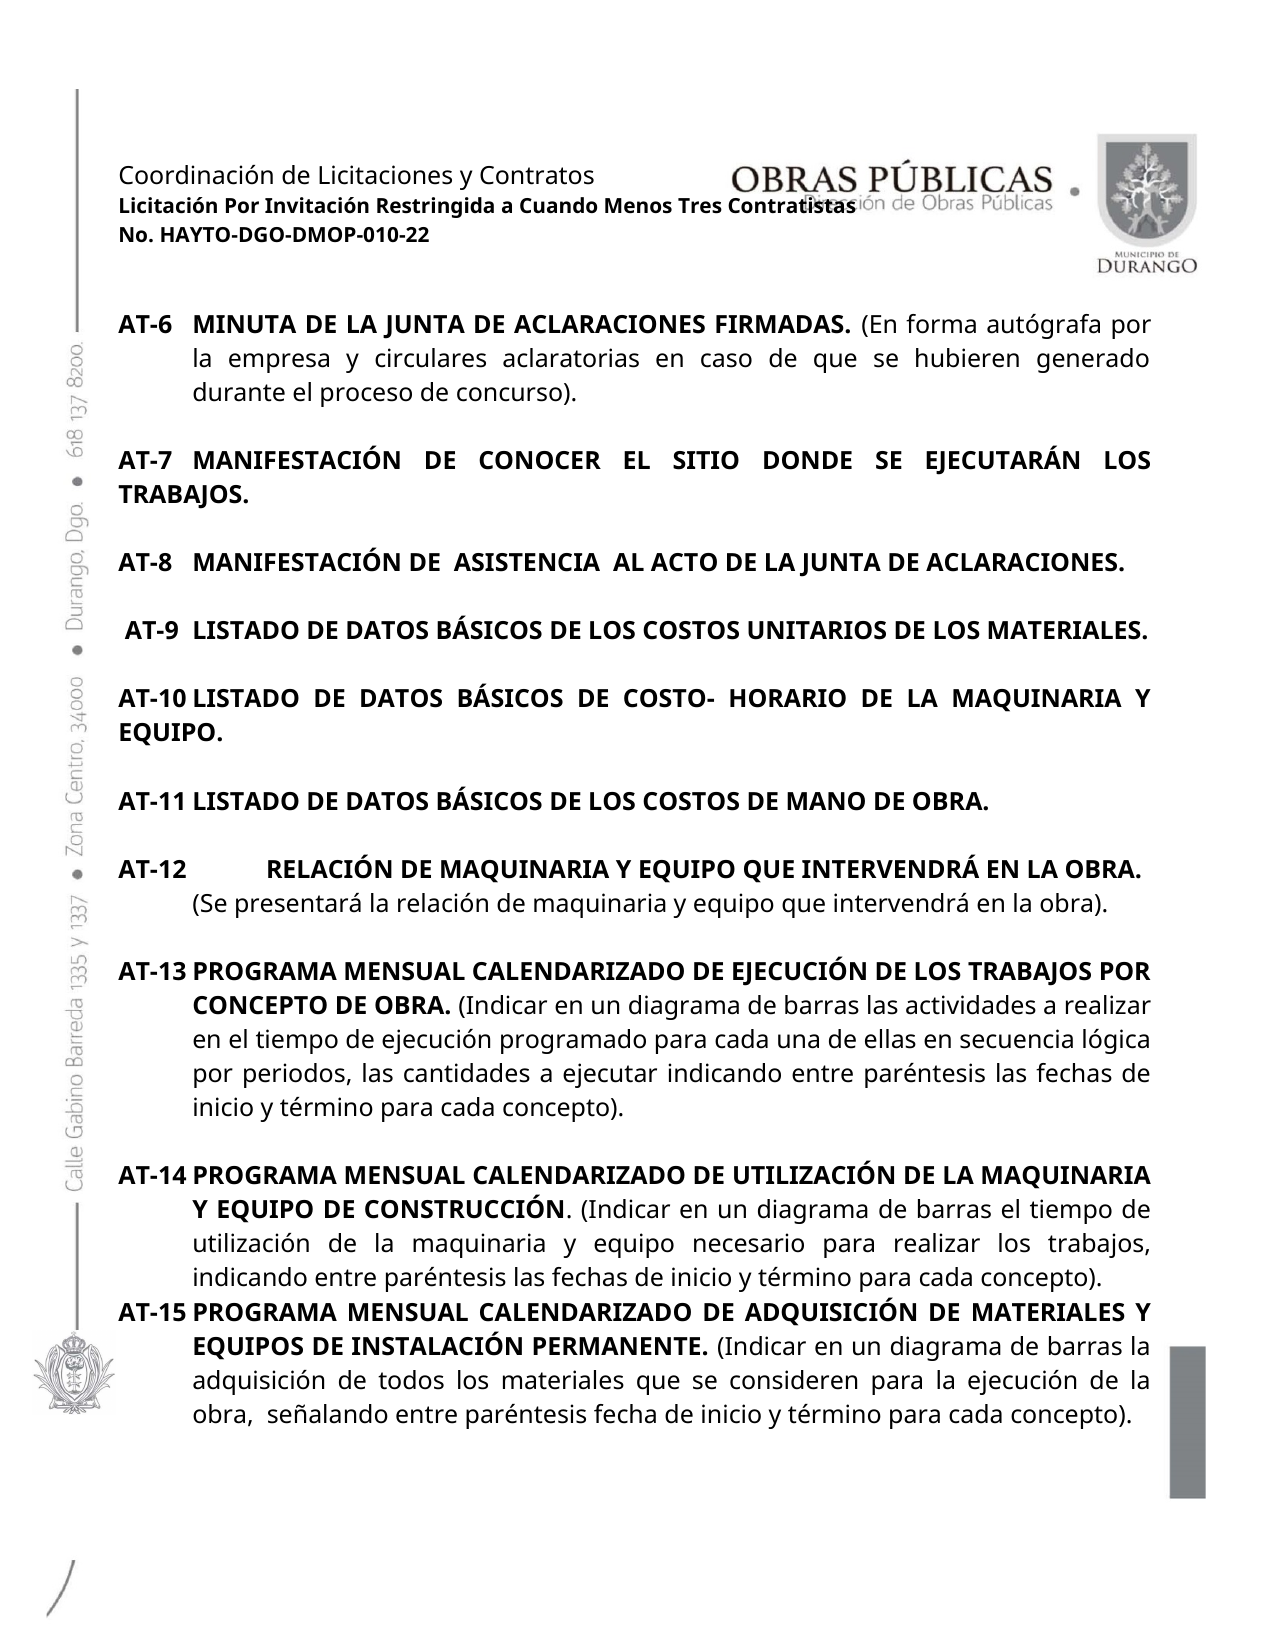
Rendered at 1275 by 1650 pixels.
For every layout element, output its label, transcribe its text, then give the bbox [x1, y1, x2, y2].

text AT-15 PROGRAMA MENSUAL CALENDARIZADO DE ADQUISICIÓN DE MATERIALES Y EQUIPOS DE INSTALACIÓN PERMANENTE. (Indicar en un diagrama de barras la adquisición de todos los materiales que se consideren para la ejecución de la obra, señalando entre paréntesis fecha de inicio y término para cada concepto). [118, 1294, 1152, 1430]
picture [31, 89, 1206, 1650]
text AT-9 LISTADO DE DATOS BÁSICOS DE LOS COSTOS UNITARIOS DE LOS MATERIALES. [118, 613, 1152, 647]
text AT-12 RELACIÓN DE MAQUINARIA Y EQUIPO QUE INTERVENDRÁ EN LA OBRA. [118, 851, 1152, 885]
text AT-14 PROGRAMA MENSUAL CALENDARIZADO DE UTILIZACIÓN DE EQUIPO DE CONSTRUCCIÓN. (Indicar en un diagrama de barras el tiempo de utilización de la maquinaria y equipo necesario para realizar los trabajos, indicando entre paréntesis las fechas de inicio y término para cada concepto). [118, 1158, 1152, 1294]
text (Se presentará la relación de maquinaria y equipo que intervendrá en la obra). [118, 885, 1152, 919]
text AT-7 MANIFESTACIÓN DE CONOCER EL SITIO DONDE SE EJECUTARÁN LOS TRABAJOS. [118, 443, 1152, 511]
text AT-13 PROGRAMA MENSUAL CALENDARIZADO DE EJECUCIÓN DE LOS TRABAJOS POR CONCEPTO DE OBRA. (Indicar en un diagrama de barras las actividades a realizar en el tiempo de ejecución programado para cada una de ellas en secuencia lógica por periodos, las cantidades a ejecutar indicando entre paréntesis las fechas de inicio y término para cada concepto). [118, 953, 1152, 1124]
text AT-10 LISTADO DE DATOS BÁSICOS DE COSTO- HORARIO DE EQUIPO. [118, 681, 1152, 749]
text AT-8 MANIFESTACIÓN DE ASISTENCIA AL ACTO DE ACLARACIONES. [118, 545, 1152, 579]
text AT-11 LISTADO DE DATOS BÁSICOS DE LOS COSTOS DE MANO DE OBRA. [118, 783, 1152, 817]
text AT-6 MINUTA DE ACLARACIONES FIRMADAS. (En forma autógrafa por la empresa y circulares aclaratorias en caso de que se hubieren generado durante el proceso de concurso). [118, 306, 1152, 408]
